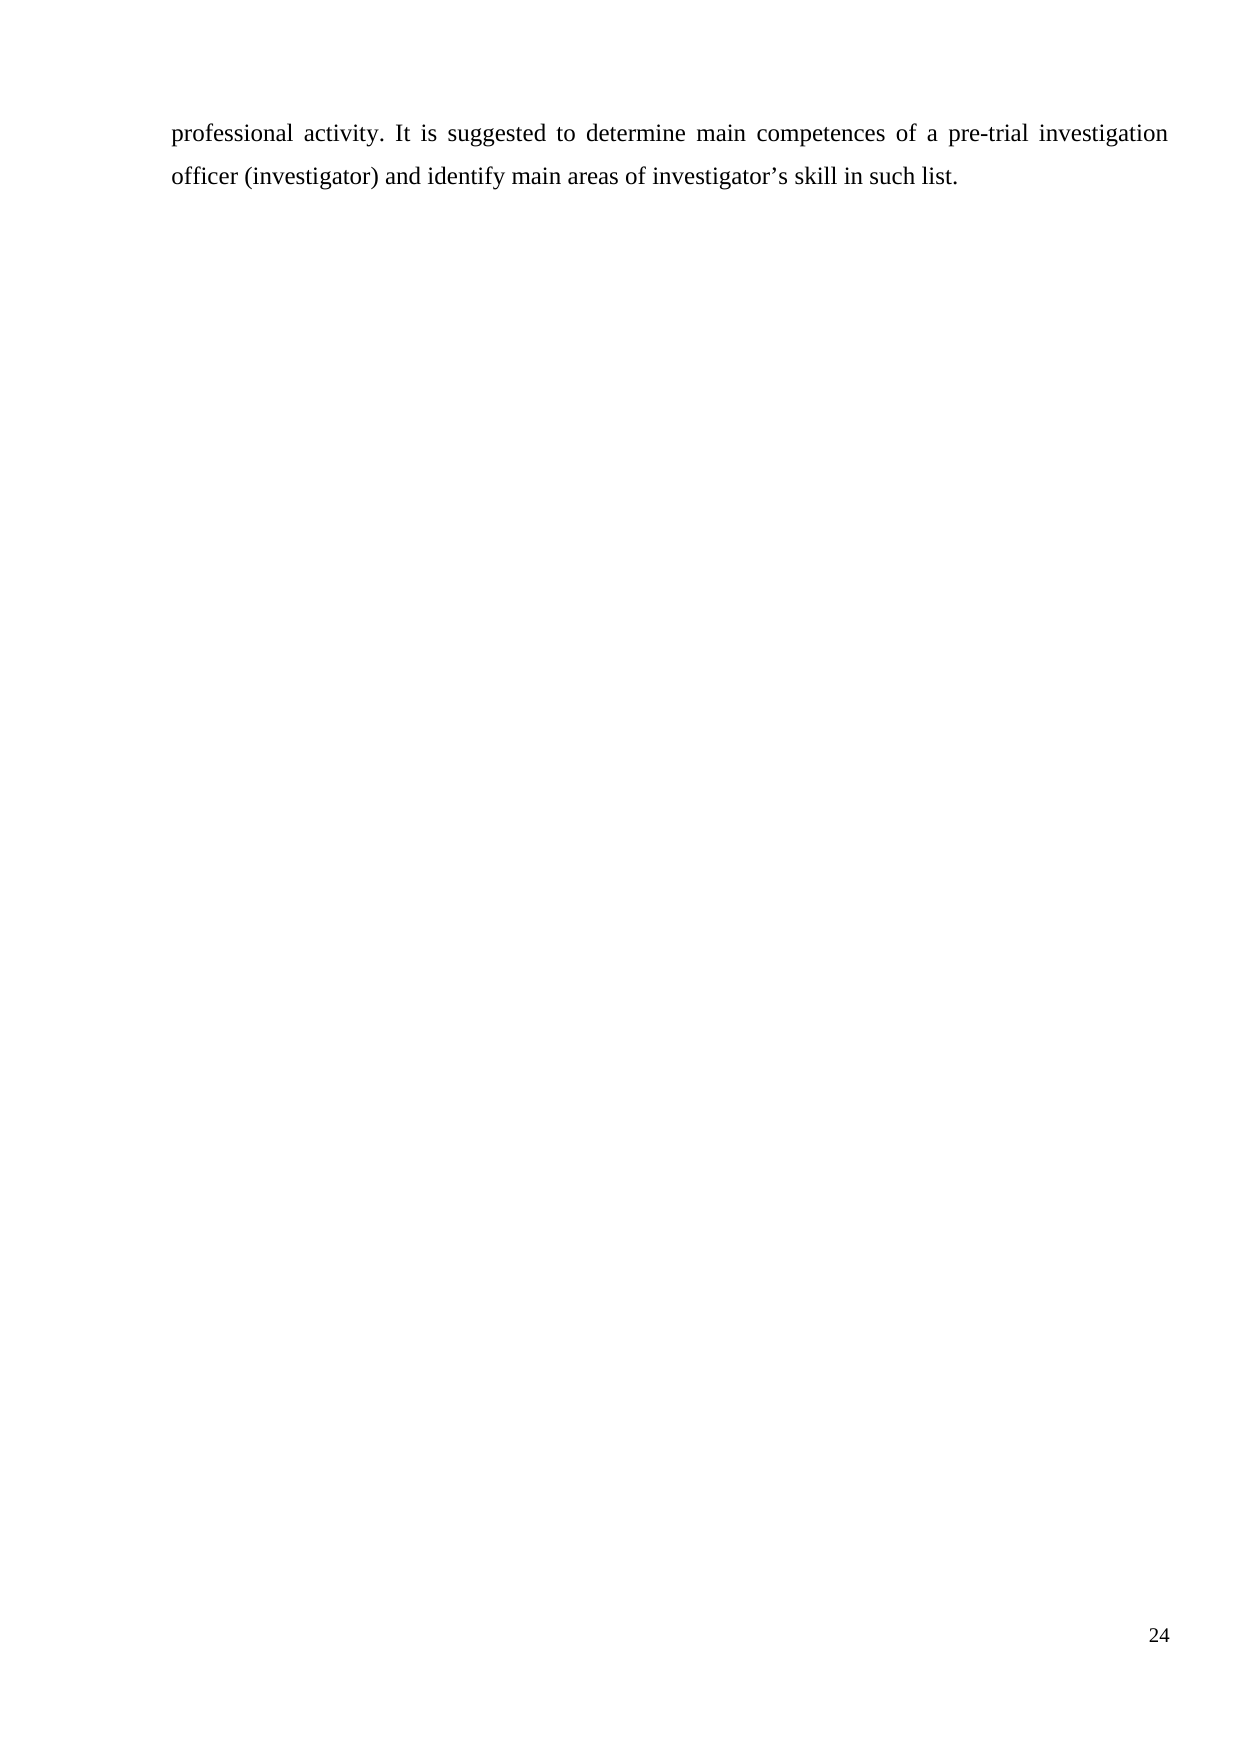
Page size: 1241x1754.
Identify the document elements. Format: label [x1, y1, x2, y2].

text [171, 118, 1169, 190]
